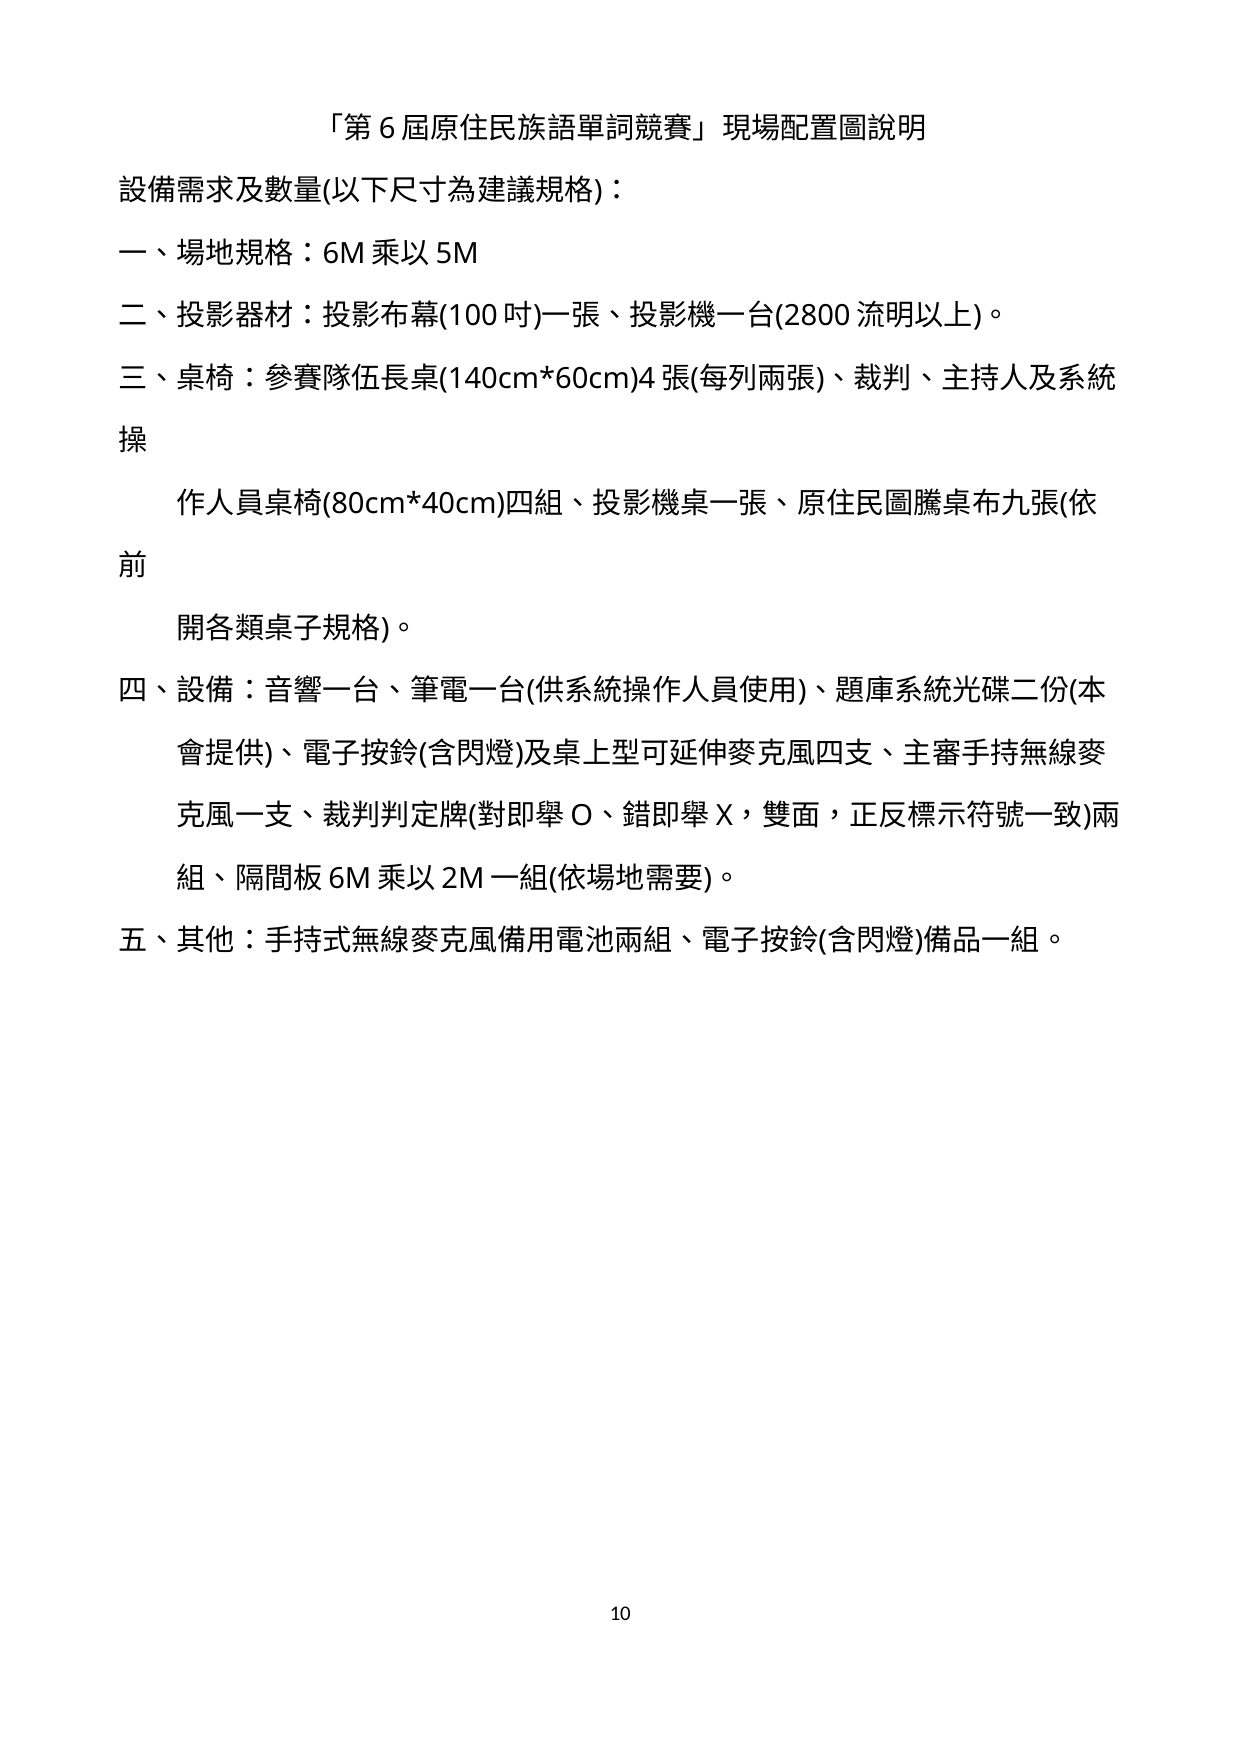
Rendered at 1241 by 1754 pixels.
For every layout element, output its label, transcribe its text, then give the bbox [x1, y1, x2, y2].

text 克風一支、裁判判定牌(對即舉O、錯即舉X，雙面，正反標示符號一致)兩 [118, 782, 1122, 844]
text 「第6屆原住民族語單詞競賽」現場配置圖說明 [118, 94, 1122, 157]
text 二、投影器材：投影布幕(100吋)一張、投影機一台(2800流明以上)。 [118, 282, 1122, 344]
text 組、隔間板6M乘以2M一組(依場地需要)。 [118, 844, 1122, 907]
text 四、設備：音響一台、筆電一台(供系統操作人員使用)、題庫系統光碟二份(本 [118, 657, 1122, 719]
text 五、其他：手持式無線麥克風備用電池兩組、電子按鈴(含閃燈)備品一組。 [118, 907, 1122, 969]
text 開各類桌子規格)。 [118, 594, 1122, 657]
text 設備需求及數量(以下尺寸為建議規格)： [118, 157, 1122, 219]
text 三、桌椅：參賽隊伍長桌(140cm*60cm)4張(每列兩張)、裁判、主持人及系統操 [118, 344, 1122, 469]
text 一、場地規格：6M乘以5M [118, 219, 1122, 282]
text 會提供)、電子按鈴(含閃燈)及桌上型可延伸麥克風四支、主審手持無線麥 [118, 719, 1122, 782]
text 作人員桌椅(80cm*40cm)四組、投影機桌一張、原住民圖騰桌布九張(依前 [118, 469, 1122, 594]
